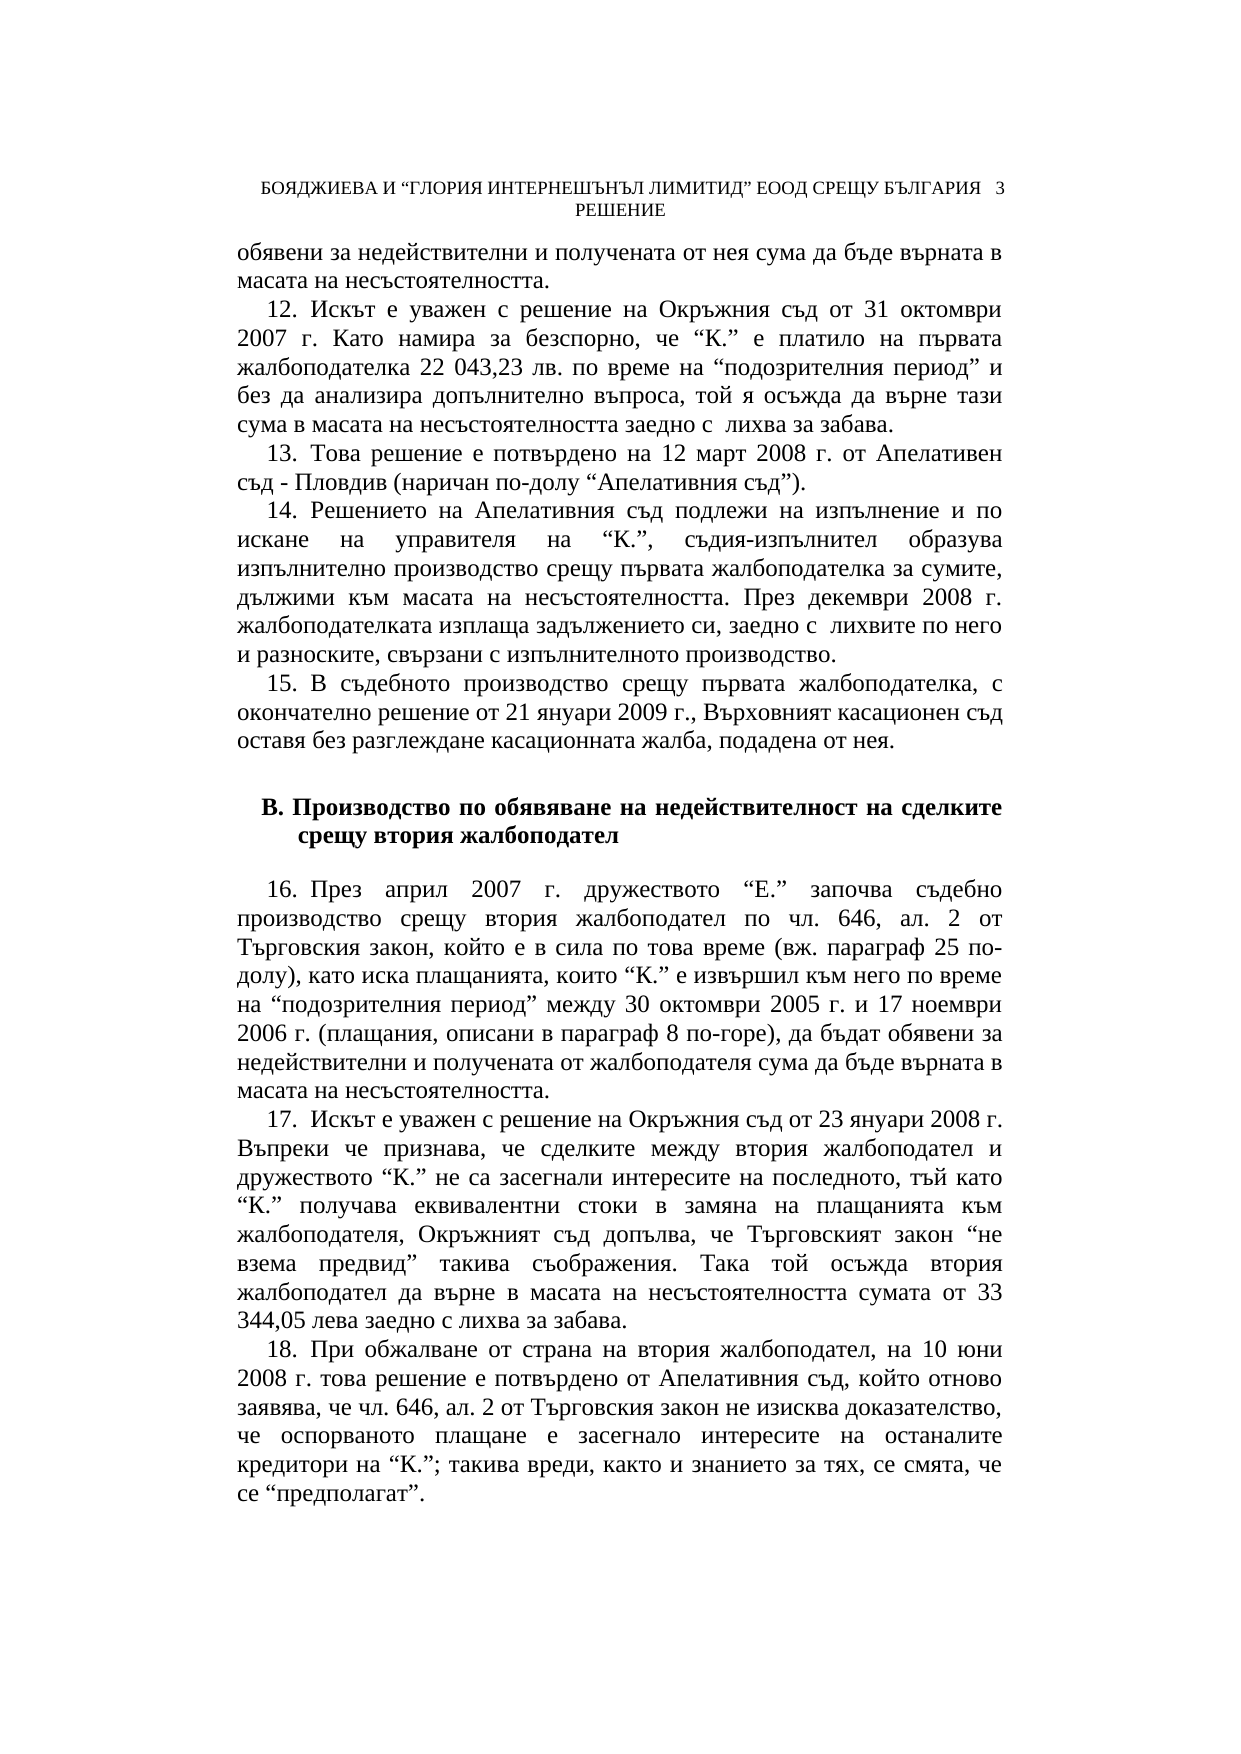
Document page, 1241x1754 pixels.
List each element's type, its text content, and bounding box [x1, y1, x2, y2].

text 15. В съдебното производство срещу първата жалбоподателка, с окончателно решение от 21 януари 2009 г., Върховният касационен съд оставя без разглеждане касационната жалба, подадена от нея. [237, 668, 1003, 754]
text 16. През април 2007 г. дружеството “Е.” започва съдебно производство срещу втория жалбоподател по чл. 646, ал. 2 от Търговския закон, който е в сила по това време (вж. параграф 25 по-долу), като иска плащанията, които “К.” е извършил към него по време на “подозрителния период” между 30 октомври 2005 г. и 17 ноември 2006 г. (плащания, описани в параграф 8 по-горе), да бъдат обявени за недействителни и получената от жалбоподателя сума да бъде върната в масата на несъстоятелността. [237, 874, 1003, 1104]
text 12. Искът е уважен с решение на Окръжния съд от 31 октомври 2007 г. Като намира за безспорно, че “К.” е платило на първата жалбоподателка 22 043,23 лв. по време на “подозрителния период” и без да анализира допълнително въпроса, той я осъжда да върне тази сума в масата на несъстоятелността заедно с лихва за забава. [237, 294, 1003, 438]
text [237, 237, 1003, 294]
subtitle В. Производство по обявяване на недействителност на сделките срещу втория жалбоподател [261, 792, 1003, 849]
text 18. При обжалване от страна на втория жалбоподател, на 10 юни 2008 г. това решение е потвърдено от Апелативния съд, който отново заявява, че чл. 646, ал. 2 от Търговския закон не изисква доказателство, че оспорваното плащане е засегнало интересите на останалите кредитори на “К.”; такива вреди, както и знанието за тях, се смята, че се “предполагат”. [237, 1334, 1003, 1507]
text 13. Това решение е потвърдено на 12 март 2008 г. от Апелативен съд - Пловдив (наричан по-долу “Апелативния съд”). [237, 438, 1003, 496]
text 17. Искът е уважен с решение на Окръжния съд от 23 януари 2008 г. Въпреки че признава, че сделките между втория жалбоподател и дружеството “К.” не са засегнали интересите на последното, тъй като “К.” получава еквивалентни стоки в замяна на плащанията към жалбоподателя, Окръжният съд допълва, че Търговският закон “не взема предвид” такива съображения. Така той осъжда втория жалбоподател да върне в масата на несъстоятелността сумата от 33 344,05 лева заедно с лихва за забава. [237, 1104, 1003, 1334]
text 14. Решението на Апелативния съд подлежи на изпълнение и по искане на управителя на “К.”, съдия-изпълнител образува изпълнително производство срещу първата жалбоподателка за сумите, дължими към масата на несъстоятелността. През декември 2008 г. жалбоподателката изплаща задължението си, заедно с лихвите по него и разноските, свързани с изпълнителното производство. [237, 496, 1003, 668]
